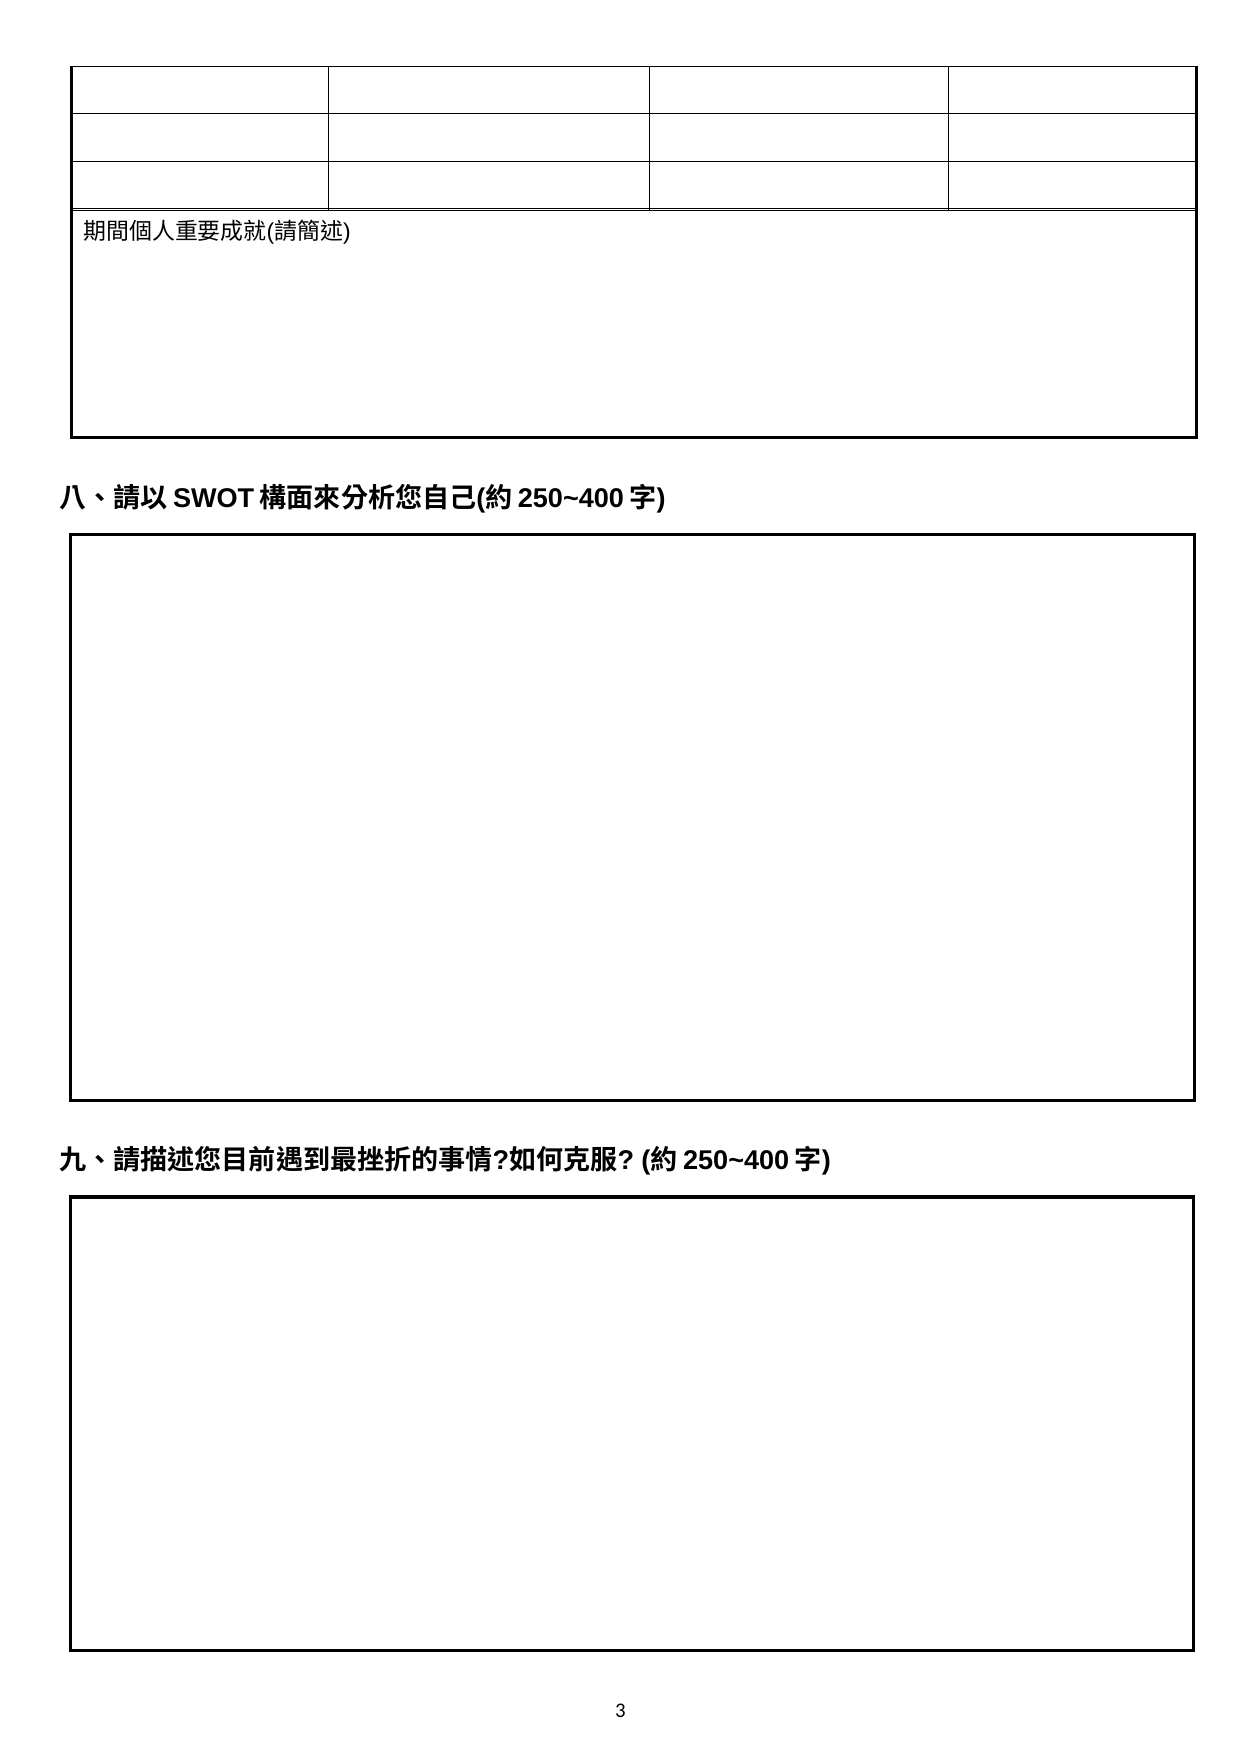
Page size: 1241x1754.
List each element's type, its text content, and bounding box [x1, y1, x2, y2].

table_cell [650, 162, 948, 208]
table_cell [73, 67, 328, 113]
table_cell [329, 114, 649, 161]
table_cell [650, 114, 948, 161]
table_cell [949, 67, 1195, 113]
table_cell [329, 162, 649, 208]
text 八、請以SWOT構面來分析您自己(約250~400字) [59, 458, 1181, 533]
table_cell [73, 114, 328, 161]
table_cell [73, 162, 328, 208]
table_header [72, 536, 1193, 1098]
table_header [72, 1199, 1192, 1648]
table_cell [949, 114, 1195, 161]
table_cell [329, 67, 649, 113]
table_cell 期間個人重要成就(請簡述) [73, 211, 1195, 436]
table_cell [650, 67, 948, 113]
table_cell [949, 162, 1195, 208]
text 九、請描述您目前遇到最挫折的事情?如何克服? (約250~400字) [59, 1120, 1181, 1195]
